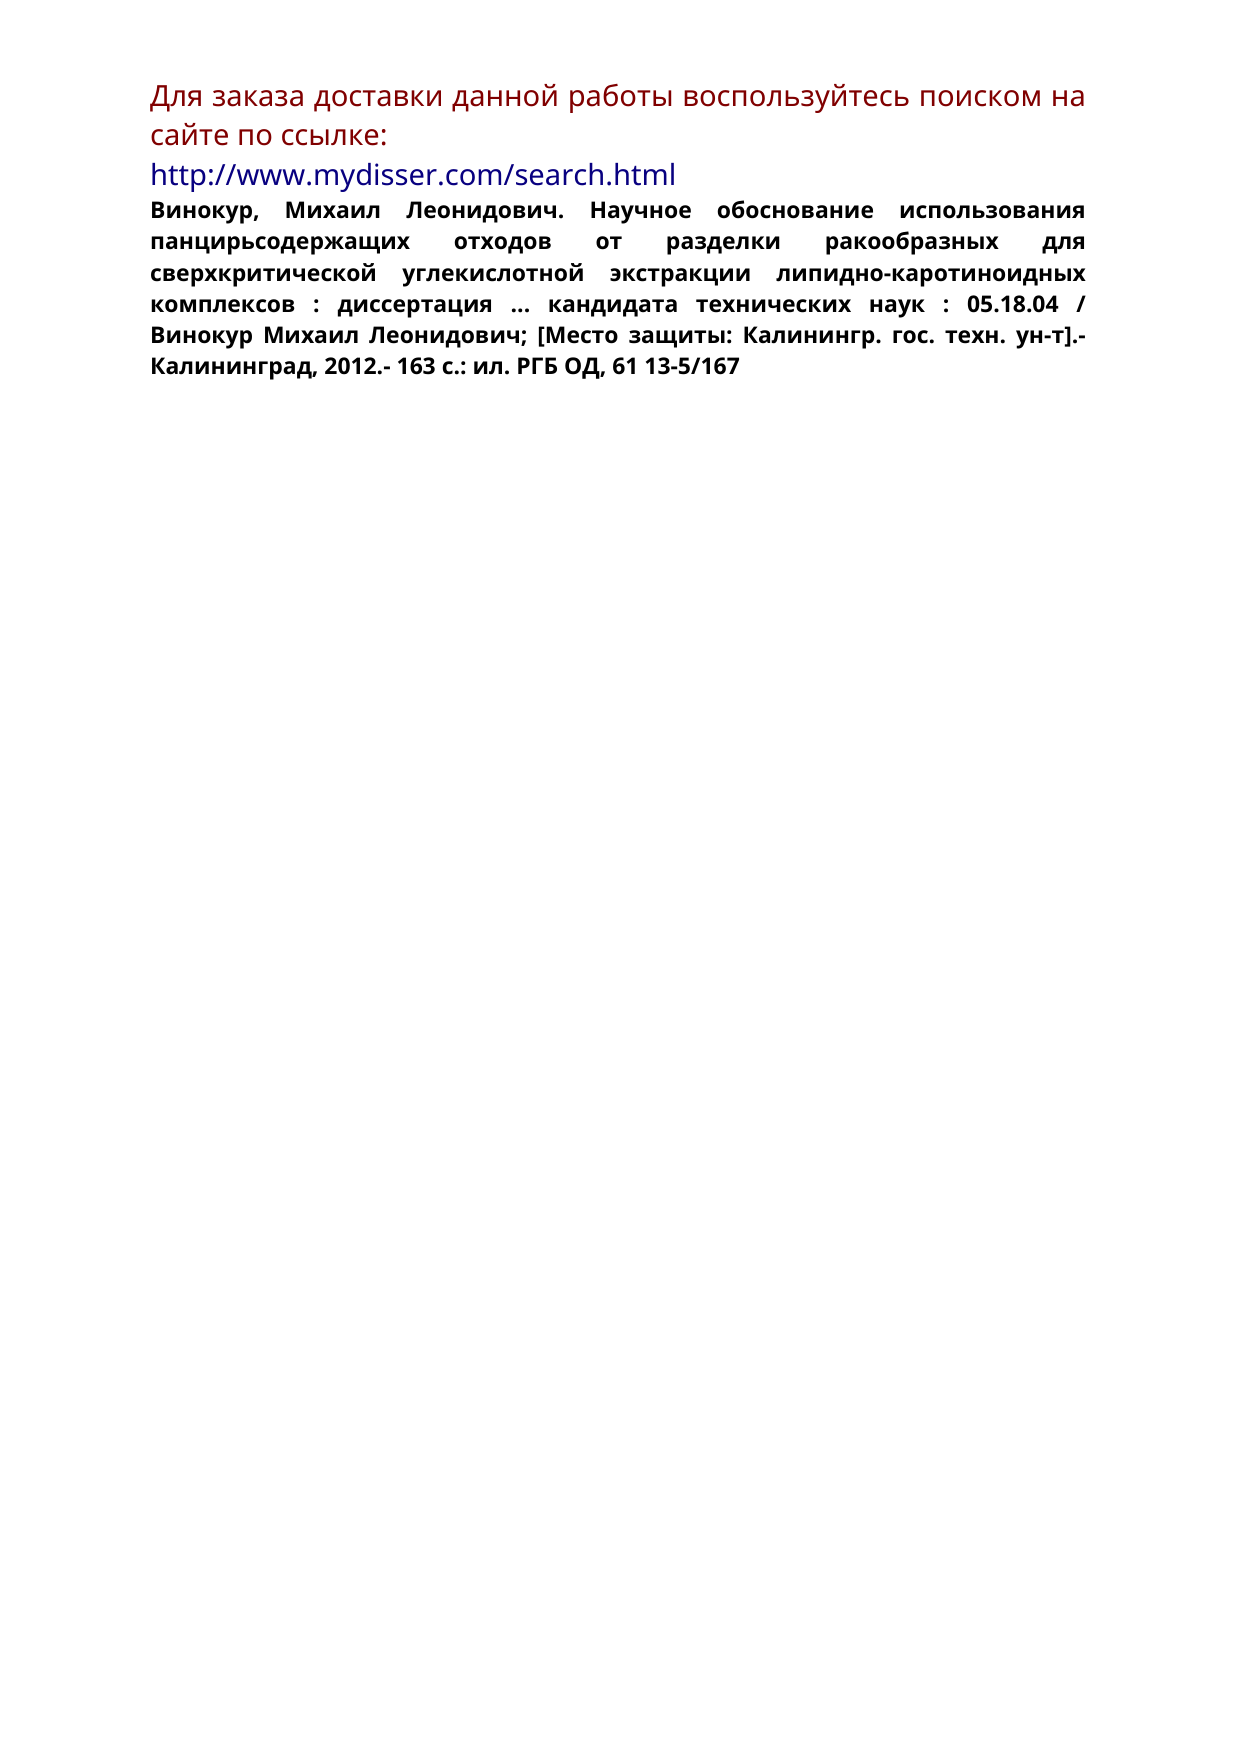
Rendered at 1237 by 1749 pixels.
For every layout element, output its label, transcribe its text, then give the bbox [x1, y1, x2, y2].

text Винокур, Михаил Леонидович. Научное обоснование использования панцирьсодержащих отходов от разделки ракообразных для сверхкритической углекислотной экстракции липидно-каротиноидных комплексов : диссертация ... кандидата технических наук : 05.18.04 / Винокур Михаил Леонидович; [Место защиты: Калинингр. гос. техн. ун-т].- Калининград, 2012.- 163 с.: ил. РГБ ОД, 61 13-5/167 [150, 194, 1086, 382]
